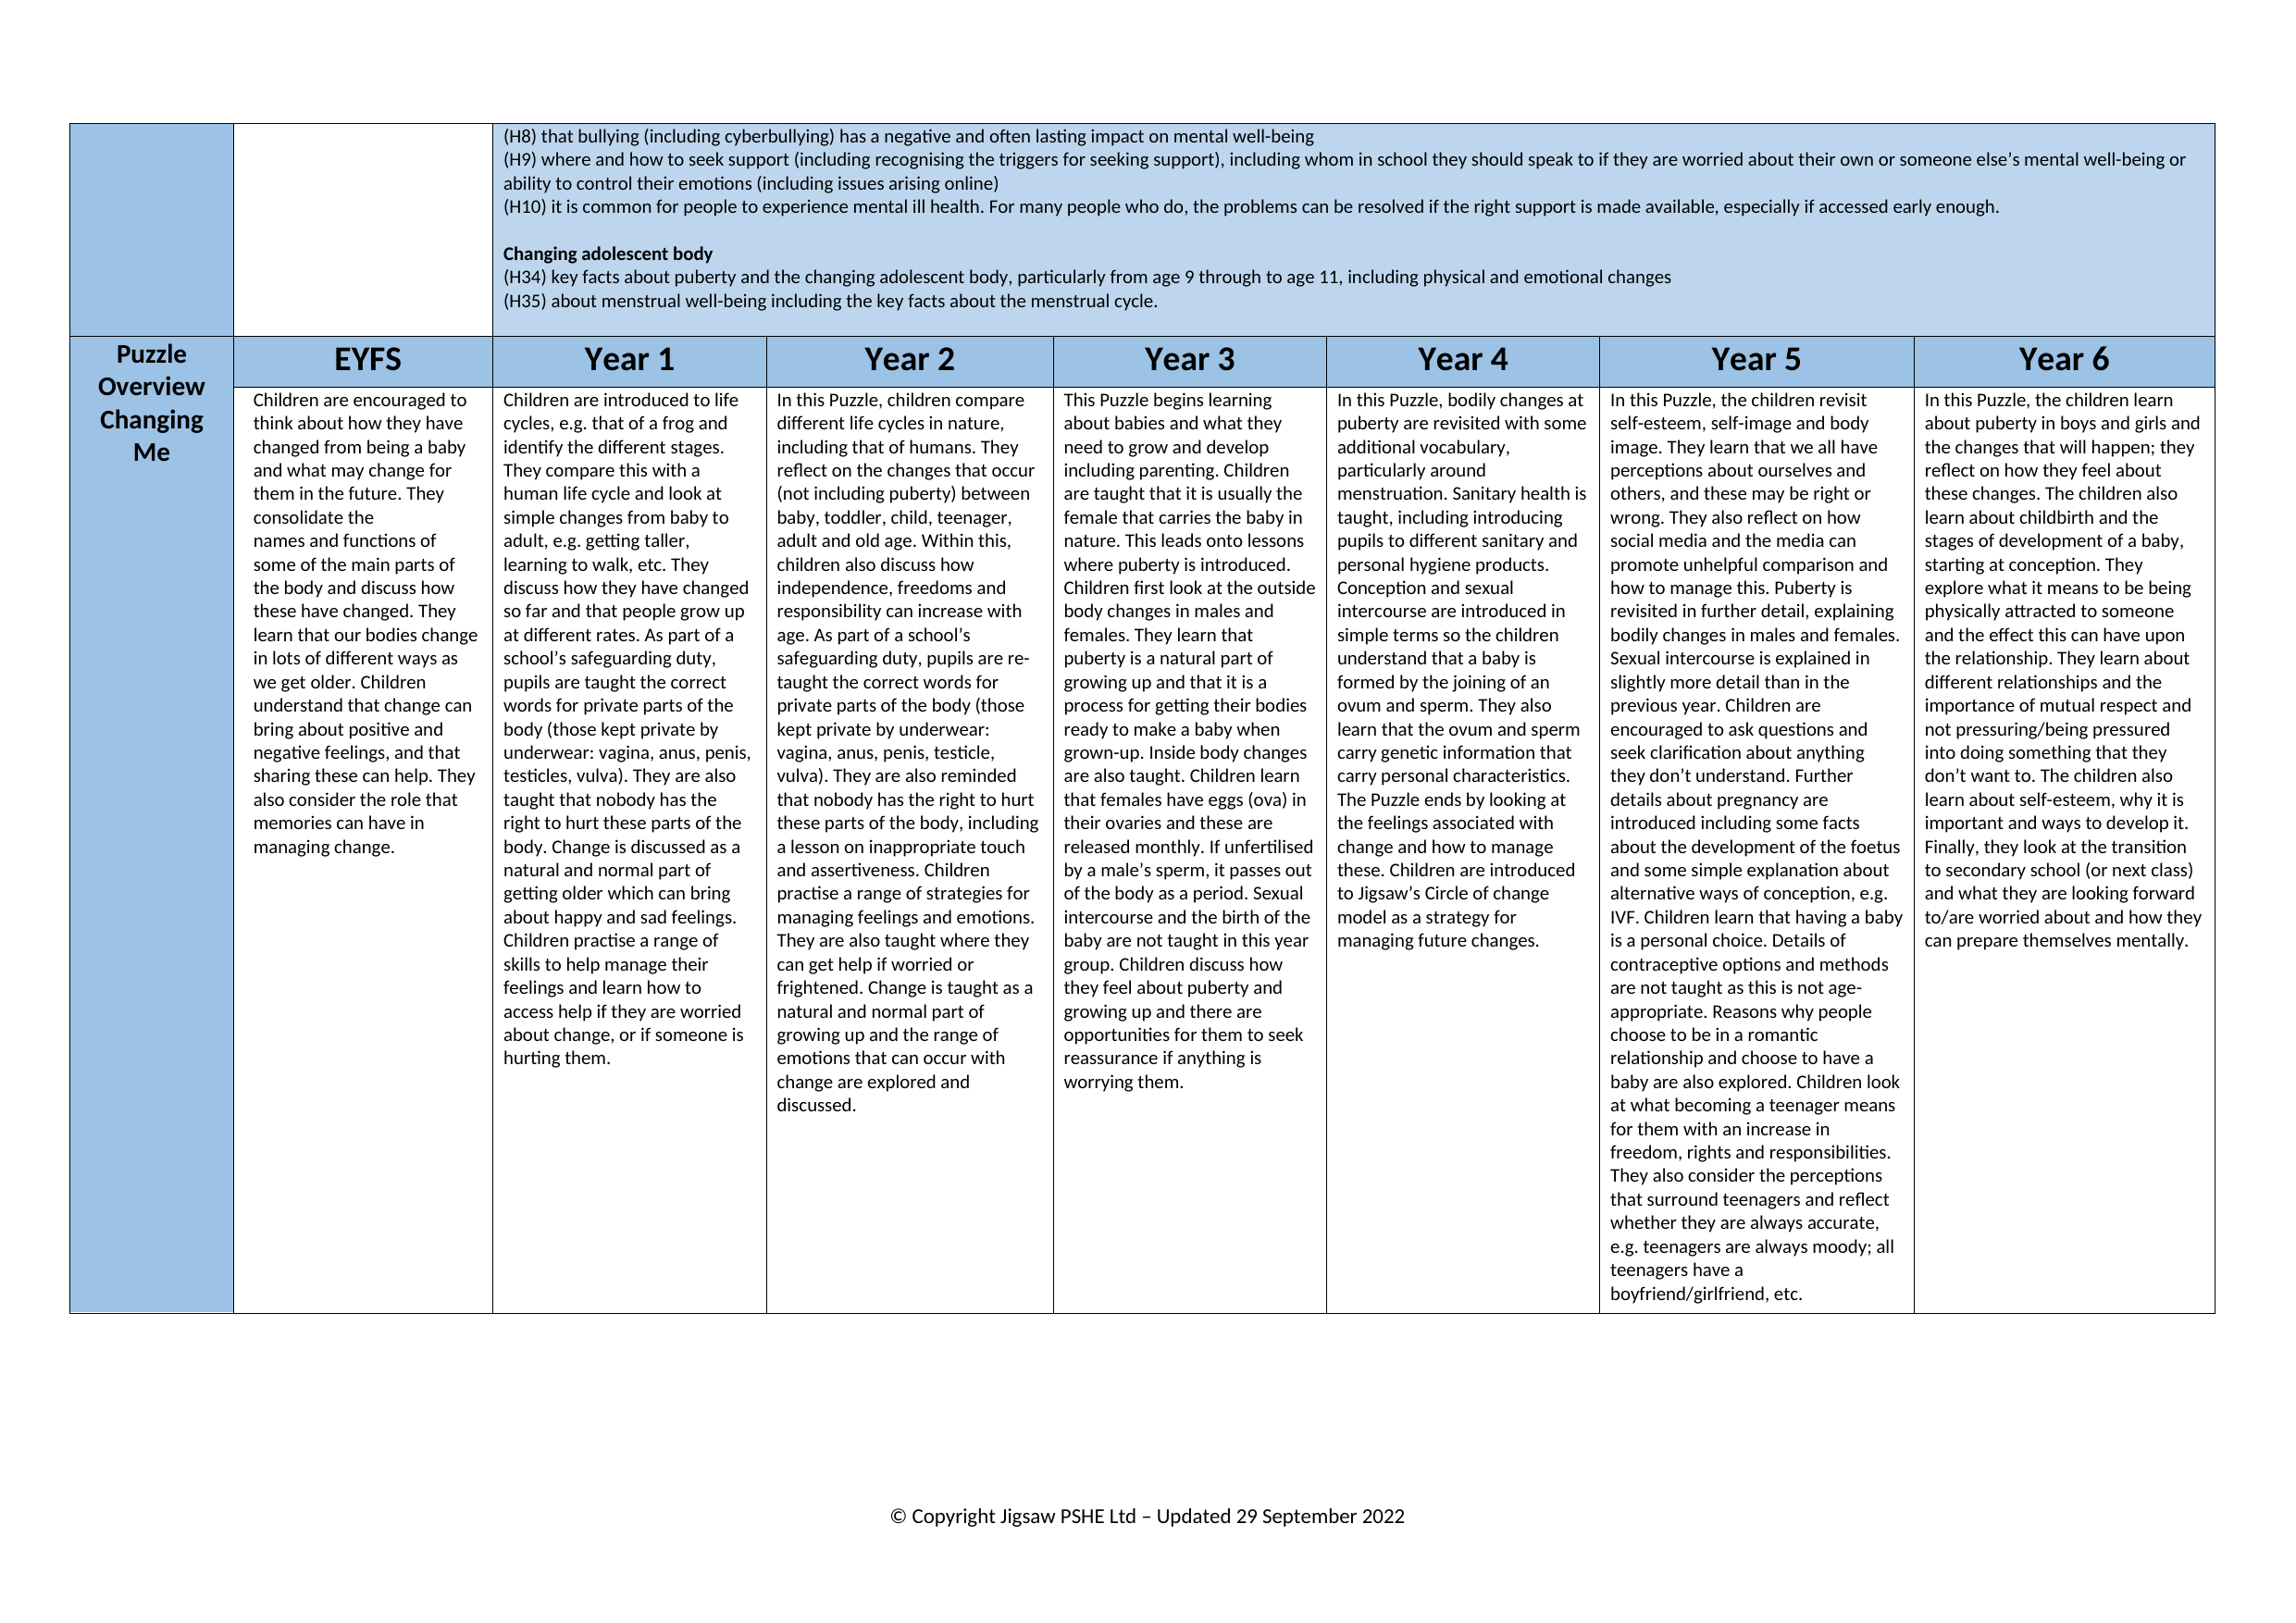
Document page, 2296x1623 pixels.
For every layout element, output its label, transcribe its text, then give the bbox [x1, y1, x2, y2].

table_cell Year 1 [493, 337, 766, 387]
table_cell Children are encouraged to think about how they have changed from being a baby and what may change for them in the future. They consolidate the names and functions of some of the main parts of the body and discuss how these have changed. They learn that our bodies change in lots of different ways as we get older. Children understand that change can bring about positive and negative feelings, and that sharing these can help. They also consider the role that memories can have in managing change. [234, 388, 492, 1312]
table_cell Year 5 [1600, 337, 1914, 387]
table_cell Year 4 [1327, 337, 1599, 387]
table_cell EYFS [234, 337, 492, 387]
table_cell In this Puzzle, the children revisit self-esteem, self-image and body image. They learn that we all have perceptions about ourselves and others, and these may be right or wrong. They also reflect on how social media and the media can promote unhelpful comparison and how to manage this. Puberty is revisited in further detail, explaining bodily changes in males and females. Sexual intercourse is explained in slightly more detail than in the previous year. Children are encouraged to ask questions and seek clarification about anything they don’t understand. Further details about pregnancy are introduced including some facts about the development of the foetus and some simple explanation about alternative ways of conception, e.g. IVF. Children learn that having a baby is a personal choice. Details of contraceptive options and methods are not taught as this is not age-appropriate. Reasons why people choose to be in a romantic relationship and choose to have a baby are also explored. Children look at what becoming a teenager means for them with an increase in freedom, rights and responsibilities. They also consider the perceptions that surround teenagers and reflect whether they are always accurate, e.g. teenagers are always moody; all teenagers have a boyfriend/girlfriend, etc. [1600, 388, 1914, 1312]
table_cell In this Puzzle, children compare different life cycles in nature, including that of humans. They reflect on the changes that occur (not including puberty) between baby, toddler, child, teenager, adult and old age. Within this, children also discuss how independence, freedoms and responsibility can increase with age. As part of a school’s safeguarding duty, pupils are re-taught the correct words for private parts of the body (those kept private by underwear: vagina, anus, penis, testicle, vulva). They are also reminded that nobody has the right to hurt these parts of the body, including a lesson on inappropriate touch and assertiveness. Children practise a range of strategies for managing feelings and emotions. They are also taught where they can get help if worried or frightened. Change is taught as a natural and normal part of growing up and the range of emotions that can occur with change are explored and discussed. [767, 388, 1053, 1312]
table_cell Year 6 [1915, 337, 2215, 387]
table_cell Puzzle Overview Changing Me [70, 337, 233, 1312]
table_cell Children are introduced to life cycles, e.g. that of a frog and identify the different stages. They compare this with a human life cycle and look at simple changes from baby to adult, e.g. getting taller, learning to walk, etc. They discuss how they have changed so far and that people grow up at different rates. As part of a school’s safeguarding duty, pupils are taught the correct words for private parts of the body (those kept private by underwear: vagina, anus, penis, testicles, vulva). They are also taught that nobody has the right to hurt these parts of the body. Change is discussed as a natural and normal part of getting older which can bring about happy and sad feelings. Children practise a range of skills to help manage their feelings and learn how to access help if they are worried about change, or if someone is hurting them. [493, 388, 766, 1312]
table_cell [493, 124, 2215, 336]
table_cell Year 2 [767, 337, 1053, 387]
table_cell In this Puzzle, the children learn about puberty in boys and girls and the changes that will happen; they reflect on how they feel about these changes. The children also learn about childbirth and the stages of development of a baby, starting at conception. They explore what it means to be being physically attracted to someone and the effect this can have upon the relationship. They learn about different relationships and the importance of mutual respect and not pressuring/being pressured into doing something that they don’t want to. The children also learn about self-esteem, why it is important and ways to develop it. Finally, they look at the transition to secondary school (or next class) and what they are looking forward to/are worried about and how they can prepare themselves mentally. [1915, 388, 2215, 1312]
table_cell Year 3 [1054, 337, 1326, 387]
table_cell This Puzzle begins learning about babies and what they need to grow and develop including parenting. Children are taught that it is usually the female that carries the baby in nature. This leads onto lessons where puberty is introduced. Children first look at the outside body changes in males and females. They learn that puberty is a natural part of growing up and that it is a process for getting their bodies ready to make a baby when grown-up. Inside body changes are also taught. Children learn that females have eggs (ova) in their ovaries and these are released monthly. If unfertilised by a male’s sperm, it passes out of the body as a period. Sexual intercourse and the birth of the baby are not taught in this year group. Children discuss how they feel about puberty and growing up and there are opportunities for them to seek reassurance if anything is worrying them. [1054, 388, 1326, 1312]
table_cell In this Puzzle, bodily changes at puberty are revisited with some additional vocabulary, particularly around menstruation. Sanitary health is taught, including introducing pupils to different sanitary and personal hygiene products. Conception and sexual intercourse are introduced in simple terms so the children understand that a baby is formed by the joining of an ovum and sperm. They also learn that the ovum and sperm carry genetic information that carry personal characteristics. The Puzzle ends by looking at the feelings associated with change and how to manage these. Children are introduced to Jigsaw’s Circle of change model as a strategy for managing future changes. [1327, 388, 1599, 1312]
